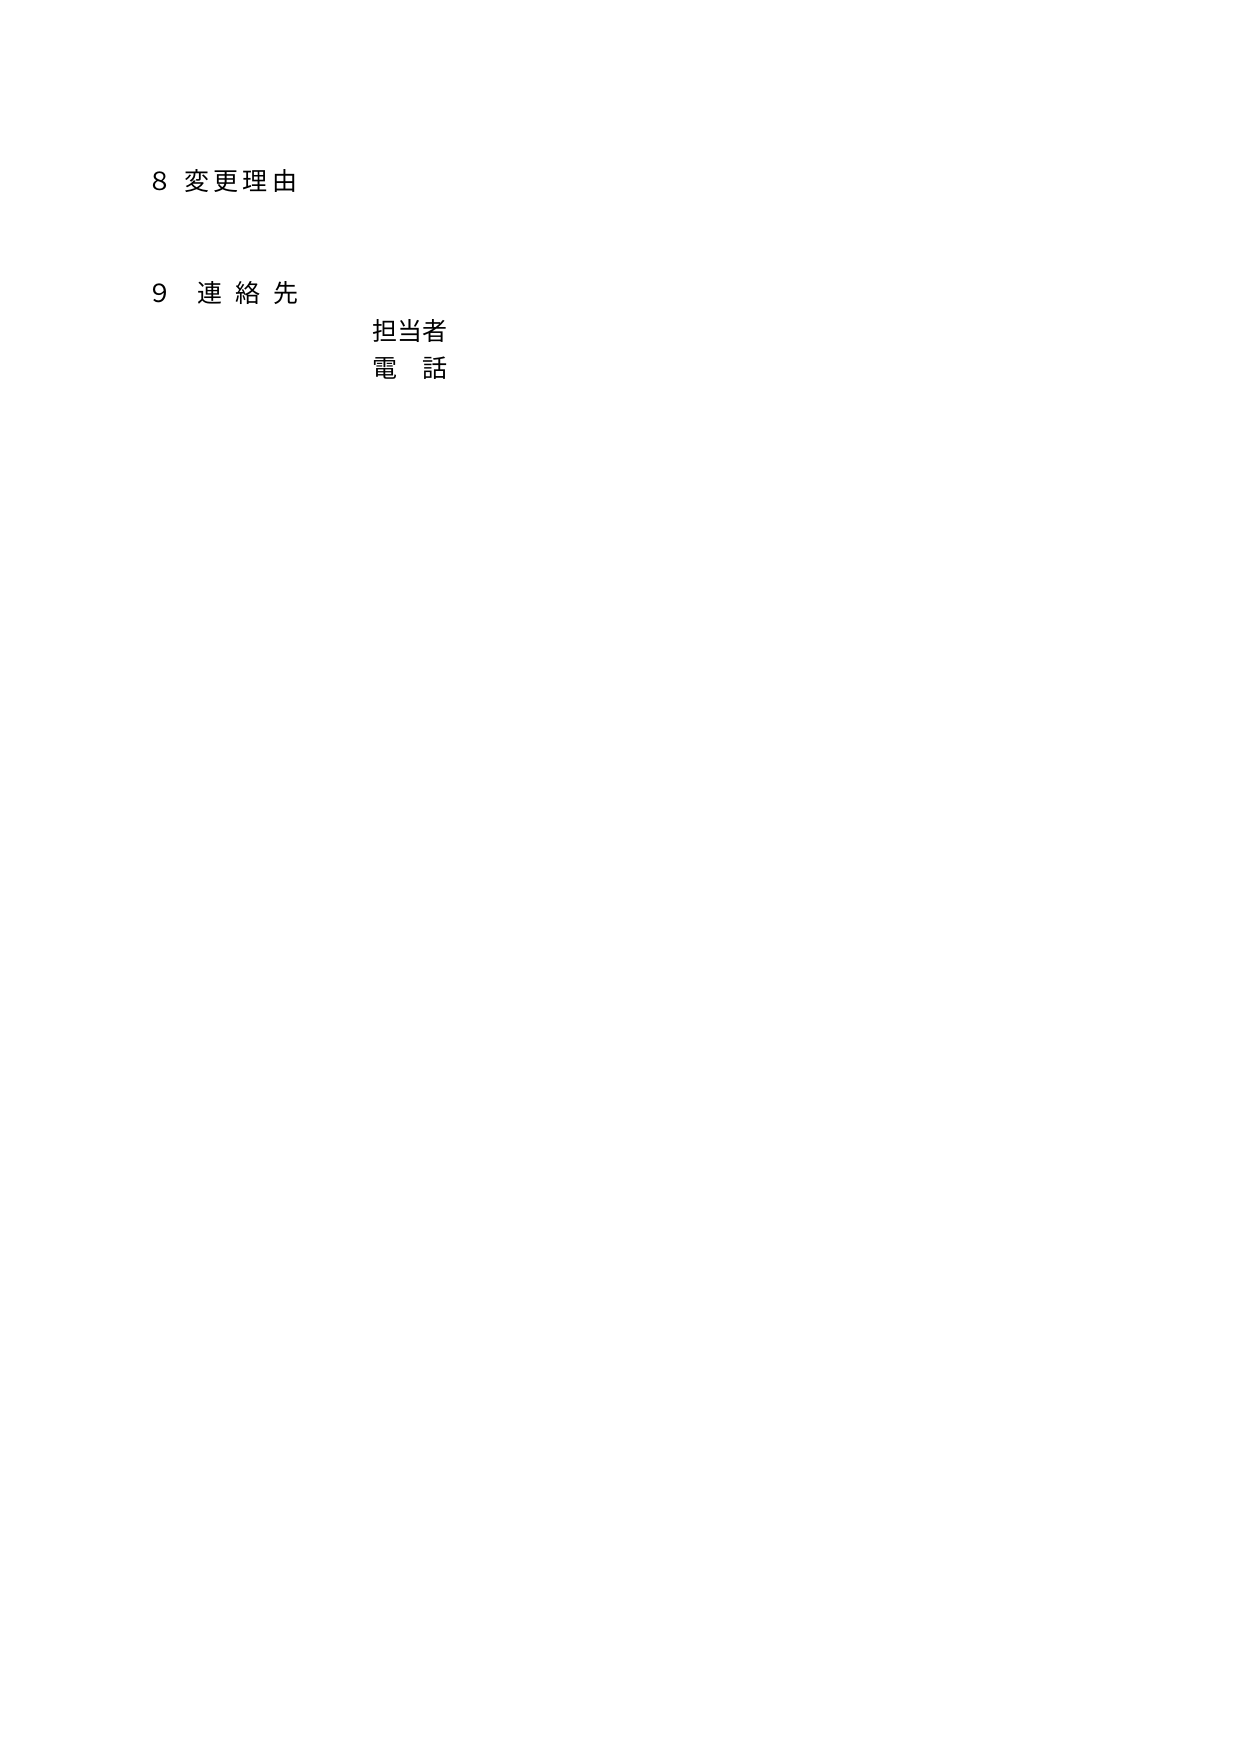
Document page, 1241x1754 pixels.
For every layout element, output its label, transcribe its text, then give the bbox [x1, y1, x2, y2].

text ９ 連絡先 [148, 273, 1092, 310]
text ８ 変更理由 [148, 160, 1092, 198]
text 担当者 [148, 310, 1092, 348]
text 電 話 [148, 348, 1092, 385]
